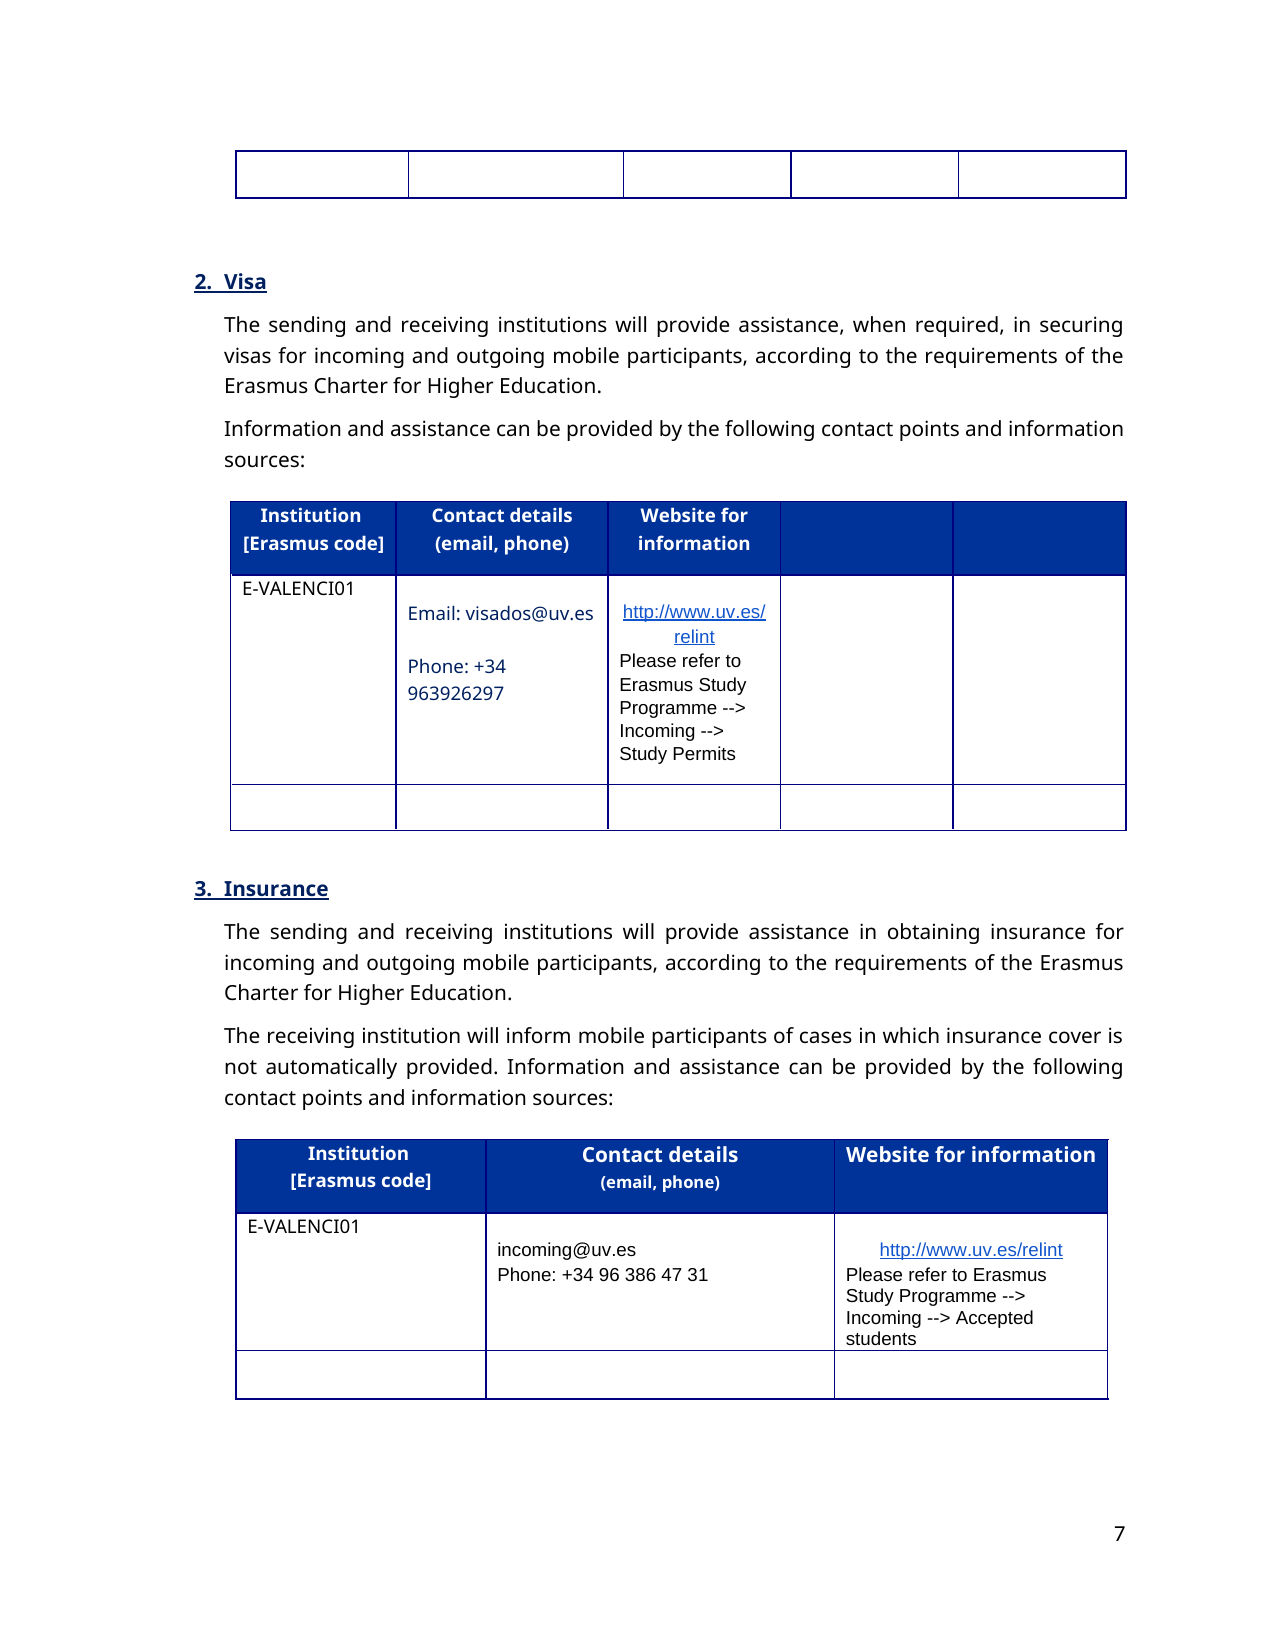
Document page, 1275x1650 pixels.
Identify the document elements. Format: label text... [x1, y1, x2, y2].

table_cell [959, 152, 1125, 197]
table_header Contact details (email, phone) [487, 1140, 834, 1212]
text Information and assistance can be provided by the following contact points and information sources: [224, 414, 1125, 473]
text The sending and receiving institutions will provide assistance, when required, in securing visas for incoming and outgoing mobile participants, according to the requirements of the Erasmus Charter for Higher Education. [224, 310, 1125, 400]
table_cell [397, 785, 607, 829]
table_cell [487, 1351, 834, 1398]
table_cell [792, 152, 958, 197]
text 3. Insurance [194, 874, 1125, 903]
table_cell http://www.uv.es/relint Please refer to Erasmus Study Programme --> Incoming --> Study Permits [609, 576, 780, 783]
text The receiving institution will inform mobile participants of cases in which insurance cover is not automatically provided. Information and assistance can be provided by the following contact points and information sources: [224, 1022, 1125, 1111]
table_cell E-VALENCI01 [237, 1214, 485, 1350]
table_header Website for information [835, 1140, 1107, 1212]
table_cell E-VALENCI01 [231, 575, 395, 783]
table_cell [231, 785, 395, 829]
table_cell [835, 1351, 1107, 1398]
table_cell incoming@uv.es Phone: +34 96 386 47 31 [487, 1214, 834, 1350]
table_cell [954, 785, 1125, 829]
table_cell Email: visados@uv.es Phone: +34 963926297 [397, 576, 607, 783]
table_cell [609, 785, 780, 829]
table_cell [237, 152, 408, 197]
table_cell [409, 152, 623, 197]
table_header [954, 502, 1125, 574]
table_header Contact details (email, phone) [397, 502, 607, 574]
table_header [781, 502, 952, 574]
table_cell [954, 576, 1125, 783]
text The sending and receiving institutions will provide assistance in obtaining insurance for incoming and outgoing mobile participants, according to the requirements of the Erasmus Charter for Higher Education. [224, 917, 1125, 1007]
table_cell [781, 576, 952, 783]
table_cell [781, 785, 952, 829]
table_cell http://www.uv.es/relint Please refer to Erasmus Study Programme --> Incoming --> Accepted students [835, 1214, 1107, 1350]
table_header Institution [Erasmus code] [237, 1140, 485, 1212]
table_cell [624, 152, 790, 197]
table_header Institution [Erasmus code] [231, 502, 395, 574]
table_header Website for information [609, 502, 780, 574]
text 2. Visa [194, 267, 1125, 295]
table_cell [237, 1351, 485, 1398]
